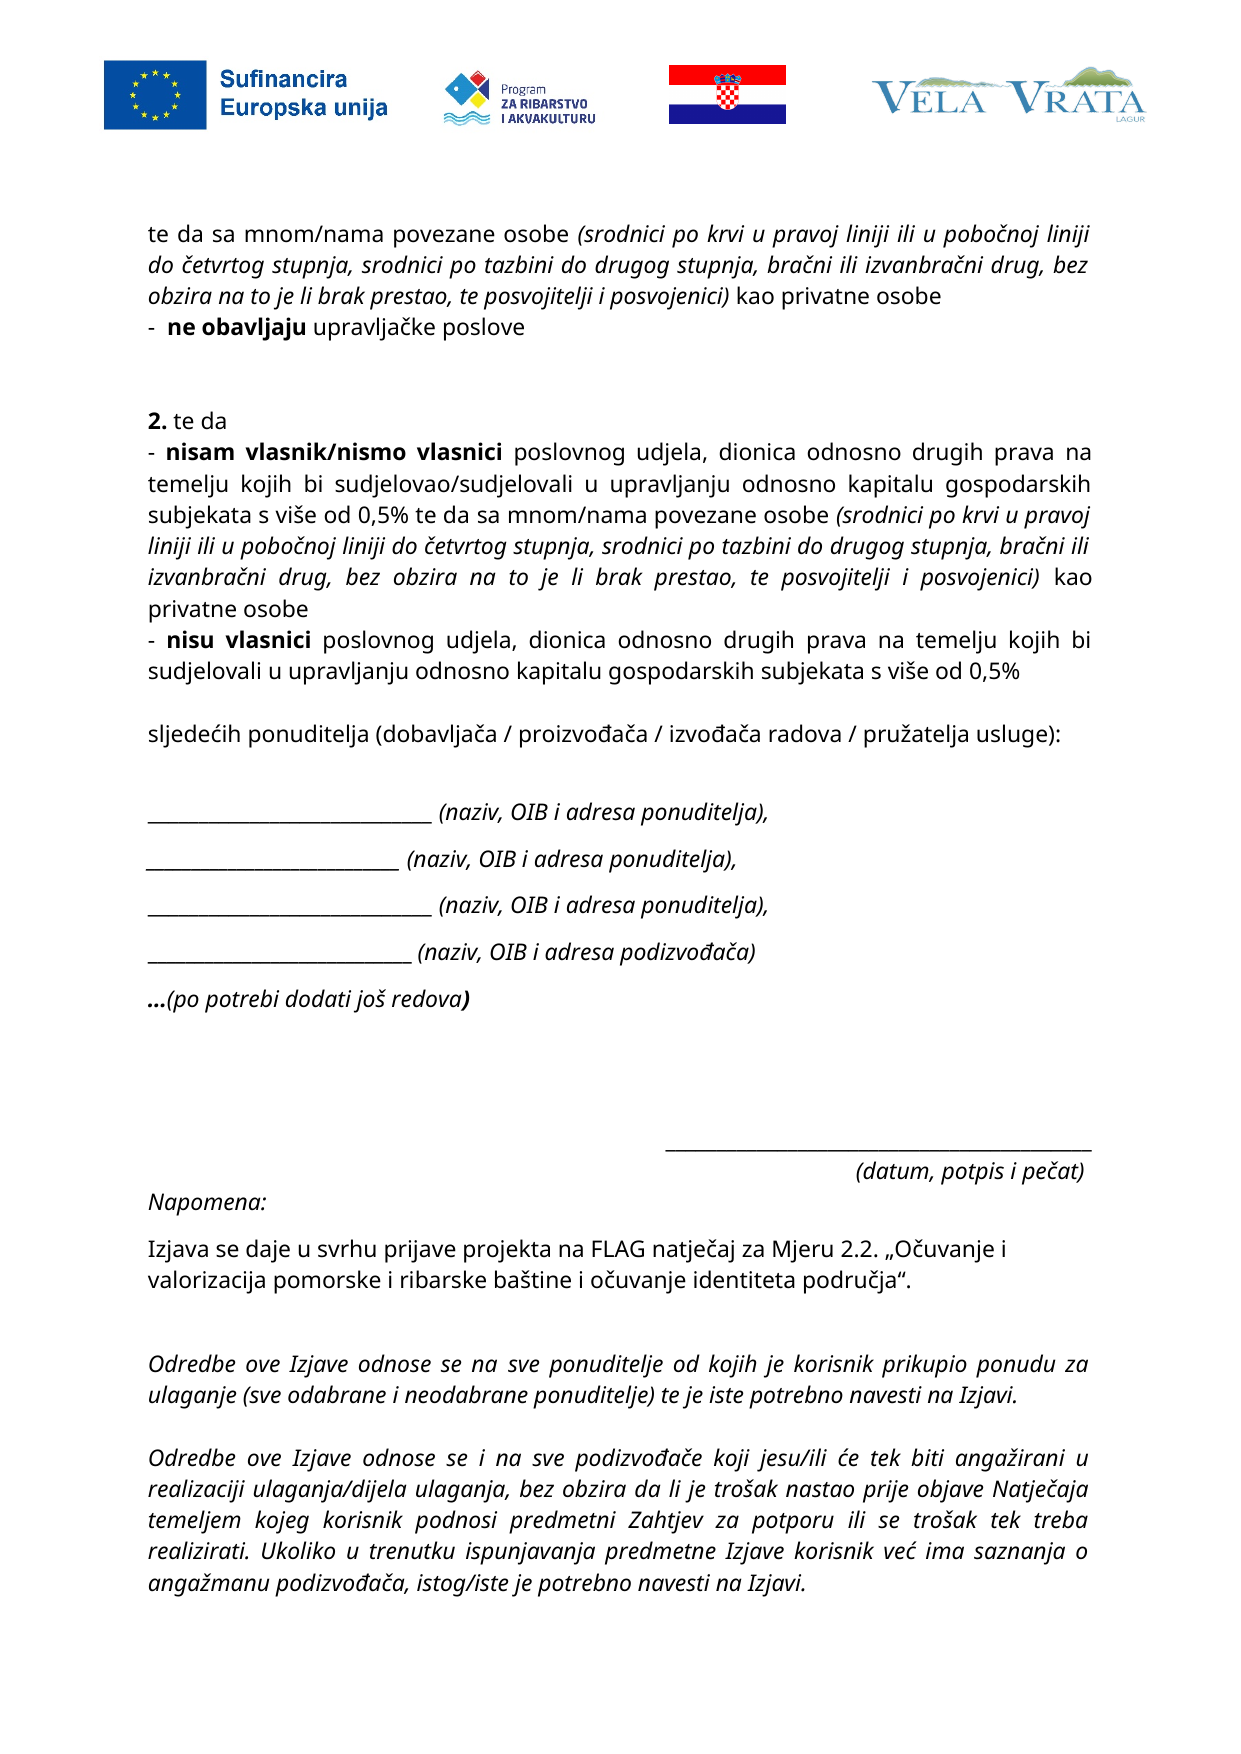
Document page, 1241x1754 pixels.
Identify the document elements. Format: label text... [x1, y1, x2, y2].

text ____________________________ (naziv, OIB i adresa ponuditelja), [148, 889, 1093, 921]
text Odredbe ove Izjave odnose se na sve ponuditelje od kojih je korisnik prikupio ponudu za ulaganje (sve odabrane i neodabrane ponuditelje) te je iste potrebno navesti na Izjavi. [148, 1348, 1092, 1410]
text - nisu vlasnici poslovnog udjela, dionica odnosno drugih prava na temelju kojih bi sudjelovali u upravljanju odnosno kapitalu gospodarskih subjekata s više od 0,5% [148, 624, 1093, 686]
text ____________________________ (naziv, OIB i adresa ponuditelja), [148, 796, 1093, 827]
text __________________________________________ [148, 1124, 1093, 1155]
text ____________________________ (naziv, OIB i adresa podizvođača) [148, 936, 1093, 968]
text Izjava se daje u svrhu prijave projekta na FLAG natječaj za Mjeru 2.2. „Očuvanje i valorizacija pomorske i ribarske baštine i očuvanje identiteta područja“. [148, 1233, 1093, 1296]
text ____________________________ (naziv, OIB i adresa ponuditelja), [148, 843, 1093, 874]
picture [418, 45, 613, 144]
text (datum, potpis i pečat) [148, 1155, 1092, 1186]
text Odredbe ove Izjave odnose se i na sve podizvođače koji jesu/ili će tek biti angažirani u realizaciji ulaganja/dijela ulaganja, bez obzira da li je trošak nastao prije objave Natječaja temeljem kojeg korisnik podnosi predmetni Zahtjev za potporu ili se trošak tek treba realizirati. Ukoliko u trenutku ispunjavanja predmetne Izjave korisnik već ima saznanja o angažmanu podizvođača, istog/iste je potrebno navesti na Izjavi. [148, 1442, 1092, 1598]
picture [669, 65, 786, 124]
text te da sa mnom/nama povezane osobe (srodnici po krvi u pravoj liniji ili u pobočnoj liniji do četvrtog stupnja, srodnici po tazbini do drugog stupnja, bračni ili izvanbračni drug, bez obzira na to je li brak prestao, te posvojitelji i posvojenici) kao privatne osobe [148, 218, 1093, 311]
picture [862, 65, 1155, 125]
text Napomena: [148, 1186, 1092, 1218]
text 2. te da [148, 405, 1093, 436]
text sljedećih ponuditelja (dobavljača / proizvođača / izvođača radova / pružatelja usluge): [148, 718, 1093, 749]
text - ne obavljaju upravljačke poslove [148, 311, 1093, 343]
picture [99, 56, 392, 134]
text - nisam vlasnik/nismo vlasnici poslovnog udjela, dionica odnosno drugih prava na temelju kojih bi sudjelovao/sudjelovali u upravljanju odnosno kapitalu gospodarskih subjekata s više od 0,5% te da sa mnom/nama povezane osobe (srodnici po krvi u pravoj liniji ili u pobočnoj liniji do četvrtog stupnja, srodnici po tazbini do drugog stupnja, bračni ili izvanbračni drug, bez obzira na to je li brak prestao, te posvojitelji i posvojenici) kao privatne osobe [148, 436, 1093, 624]
text …(po potrebi dodati još redova) [148, 983, 1093, 1014]
